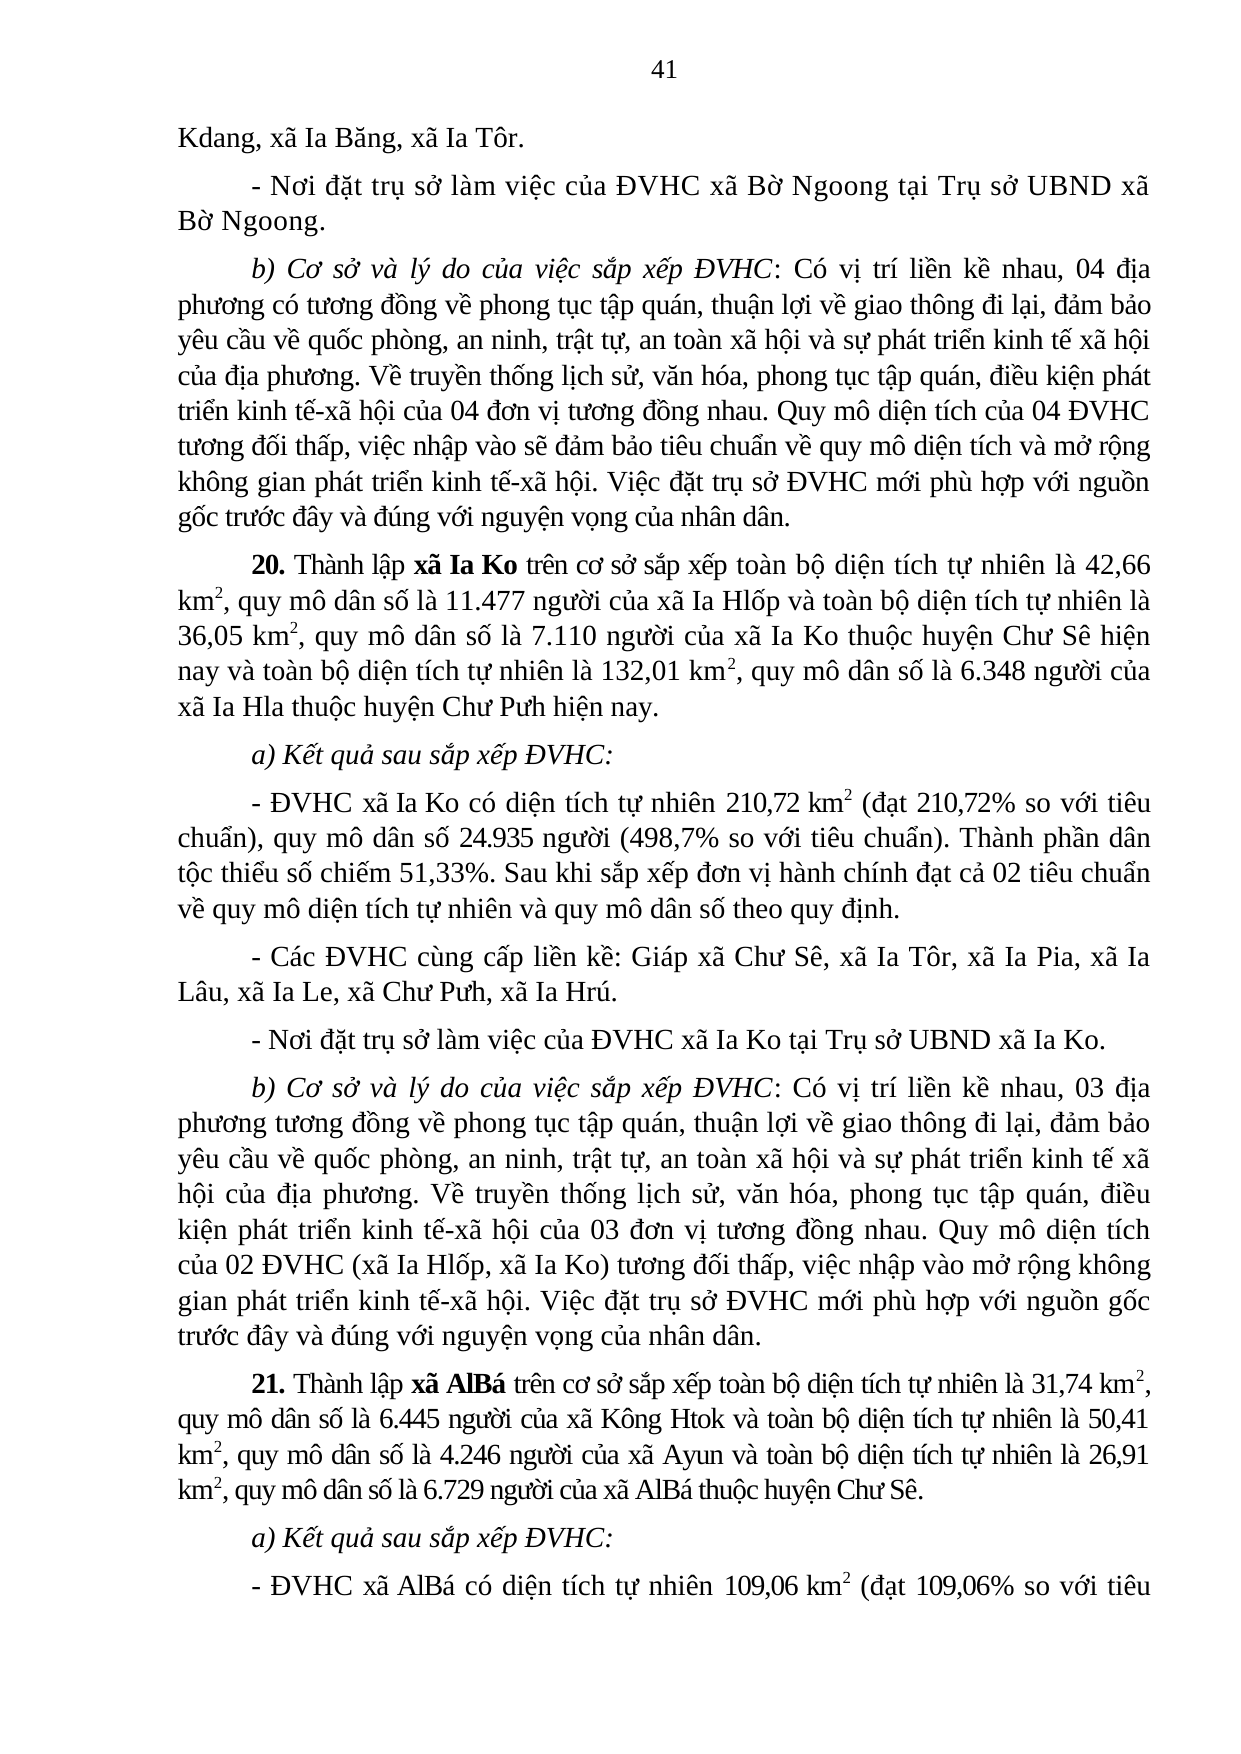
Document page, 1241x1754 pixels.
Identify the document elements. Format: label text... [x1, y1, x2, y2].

text - Nơi đặt trụ sở làm việc của ĐVHC xã Ia Ko tại Trụ sở UBND xã Ia Ko. [176, 1020, 1153, 1057]
text b) Cơ sở và lý do của việc sắp xếp ĐVHC: Có vị trí liền kề nhau, 03 địa phương tương đồng về phong tục tập quán, thuận lợi về giao thông đi lại, đảm bảo yêu cầu về quốc phòng, an ninh, trật tự, an toàn xã hội và sự phát triển kinh tế xã hội của địa phương. Về truyền thống lịch sử, văn hóa, phong tục tập quán, điều kiện phát triển kinh tế-xã hội của 03 đơn vị tương đồng nhau. Quy mô diện tích của 02 ĐVHC (xã Ia Hlốp, xã Ia Ko) tương đối thấp, việc nhập vào mở rộng không gian phát triển kinh tế-xã hội. Việc đặt trụ sở ĐVHC mới phù hợp với nguồn gốc trước đây và đúng với nguyện vọng của nhân dân. [176, 1068, 1153, 1352]
text a) Kết quả sau sắp xếp ĐVHC: [176, 1518, 1153, 1554]
text b) Cơ sở và lý do của việc sắp xếp ĐVHC: Có vị trí liền kề nhau, 04 địa phương có tương đồng về phong tục tập quán, thuận lợi về giao thông đi lại, đảm bảo yêu cầu về quốc phòng, an ninh, trật tự, an toàn xã hội và sự phát triển kinh tế xã hội của địa phương. Về truyền thống lịch sử, văn hóa, phong tục tập quán, điều kiện phát triển kinh tế-xã hội của 04 đơn vị tương đồng nhau. Quy mô diện tích của 04 ĐVHC tương đối thấp, việc nhập vào sẽ đảm bảo tiêu chuẩn về quy mô diện tích và mở rộng không gian phát triển kinh tế-xã hội. Việc đặt trụ sở ĐVHC mới phù hợp với nguồn gốc trước đây và đúng với nguyện vọng của nhân dân. [176, 249, 1153, 534]
text - Các ĐVHC cùng cấp liền kề: Giáp xã Chư Sê, xã Ia Tôr, xã Ia Pia, xã Ia Lâu, xã Ia Le, xã Chư Pưh, xã Ia Hrú. [176, 937, 1153, 1009]
text 21. Thành lập xã AlBá trên cơ sở sắp xếp toàn bộ diện tích tự nhiên là 31,74 km2, quy mô dân số là 6.445 người của xã Kông Htok và toàn bộ diện tích tự nhiên là 50,41 km2, quy mô dân số là 4.246 người của xã Ayun và toàn bộ diện tích tự nhiên là 26,91 km2, quy mô dân số là 6.729 người của xã AlBá thuộc huyện Chư Sê. [176, 1364, 1153, 1507]
text a) Kết quả sau sắp xếp ĐVHC: [176, 735, 1153, 771]
text 20. Thành lập xã Ia Ko trên cơ sở sắp xếp toàn bộ diện tích tự nhiên là 42,66 km2, quy mô dân số là 11.477 người của xã Ia Hlốp và toàn bộ diện tích tự nhiên là 36,05 km2, quy mô dân số là 7.110 người của xã Ia Ko thuộc huyện Chư Sê hiện nay và toàn bộ diện tích tự nhiên là 132,01 km2, quy mô dân số là 6.348 người của xã Ia Hla thuộc huyện Chư Pưh hiện nay. [176, 545, 1153, 723]
text - Nơi đặt trụ sở làm việc của ĐVHC xã Bờ Ngoong tại Trụ sở UBND xã Bờ Ngoong. [176, 166, 1153, 238]
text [176, 118, 1153, 154]
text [176, 1566, 1153, 1641]
text - ĐVHC xã Ia Ko có diện tích tự nhiên 210,72 km2 (đạt 210,72% so với tiêu chuẩn), quy mô dân số 24.935 người (498,7% so với tiêu chuẩn). Thành phần dân tộc thiểu số chiếm 51,33%. Sau khi sắp xếp đơn vị hành chính đạt cả 02 tiêu chuẩn về quy mô diện tích tự nhiên và quy mô dân số theo quy định. [176, 783, 1153, 925]
